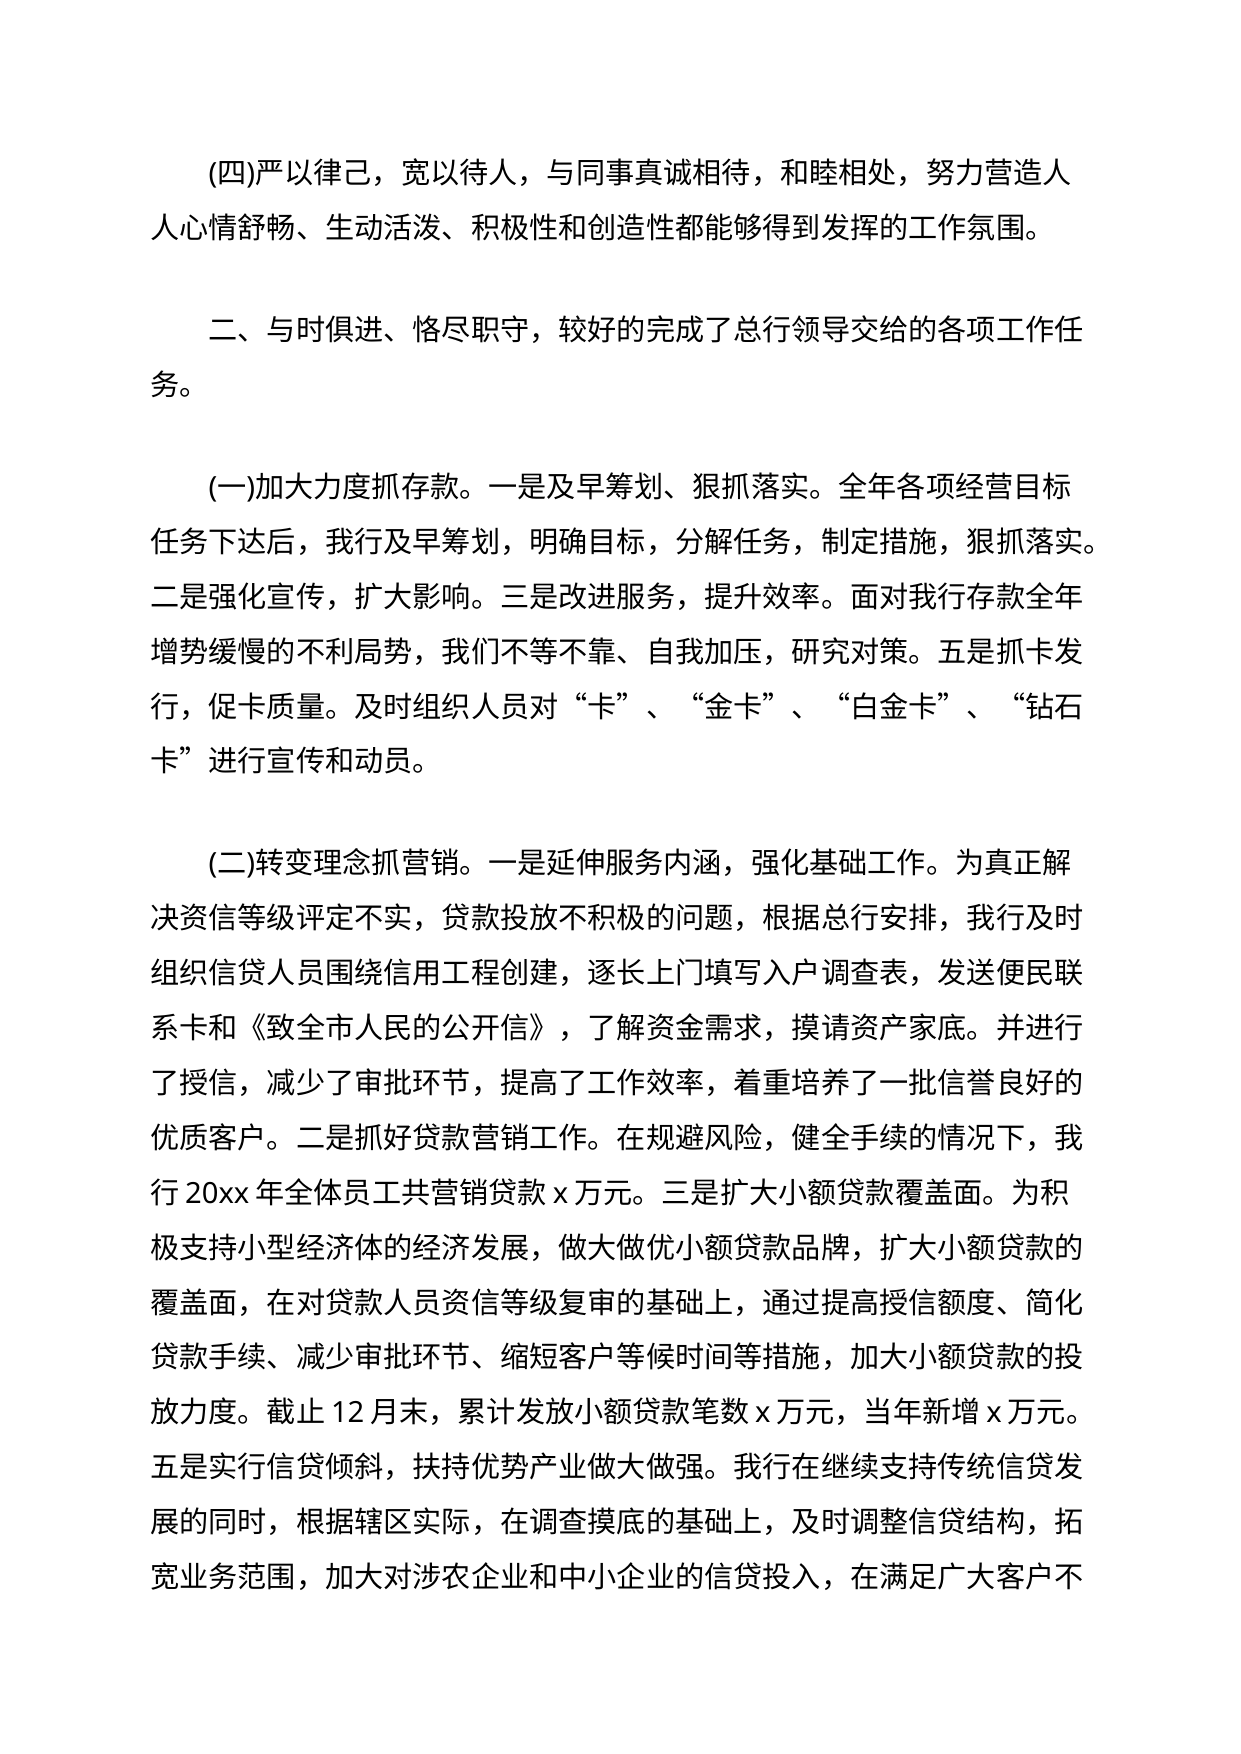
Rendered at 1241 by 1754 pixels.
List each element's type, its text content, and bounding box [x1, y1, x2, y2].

text (四)严以律己，宽以待人，与同事真诚相待，和睦相处，努力营造人人心情舒畅、生动活泼、积极性和创造性都能够得到发挥的工作氛围。 [150, 150, 1090, 247]
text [150, 840, 1090, 1596]
text (一)加大力度抓存款。一是及早筹划、狠抓落实。全年各项经营目标任务下达后，我行及早筹划，明确目标，分解任务，制定措施，狠抓落实。二是强化宣传，扩大影响。三是改进服务，提升效率。面对我行存款全年增势缓慢的不利局势，我们不等不靠、自我加压，研究对策。五是抓卡发行，促卡质量。及时组织人员对“卡”、“金卡”、“白金卡”、“钻石卡”进行宣传和动员。 [150, 463, 1090, 780]
text 二、与时俱进、恪尽职守，较好的完成了总行领导交给的各项工作任务。 [150, 307, 1090, 404]
